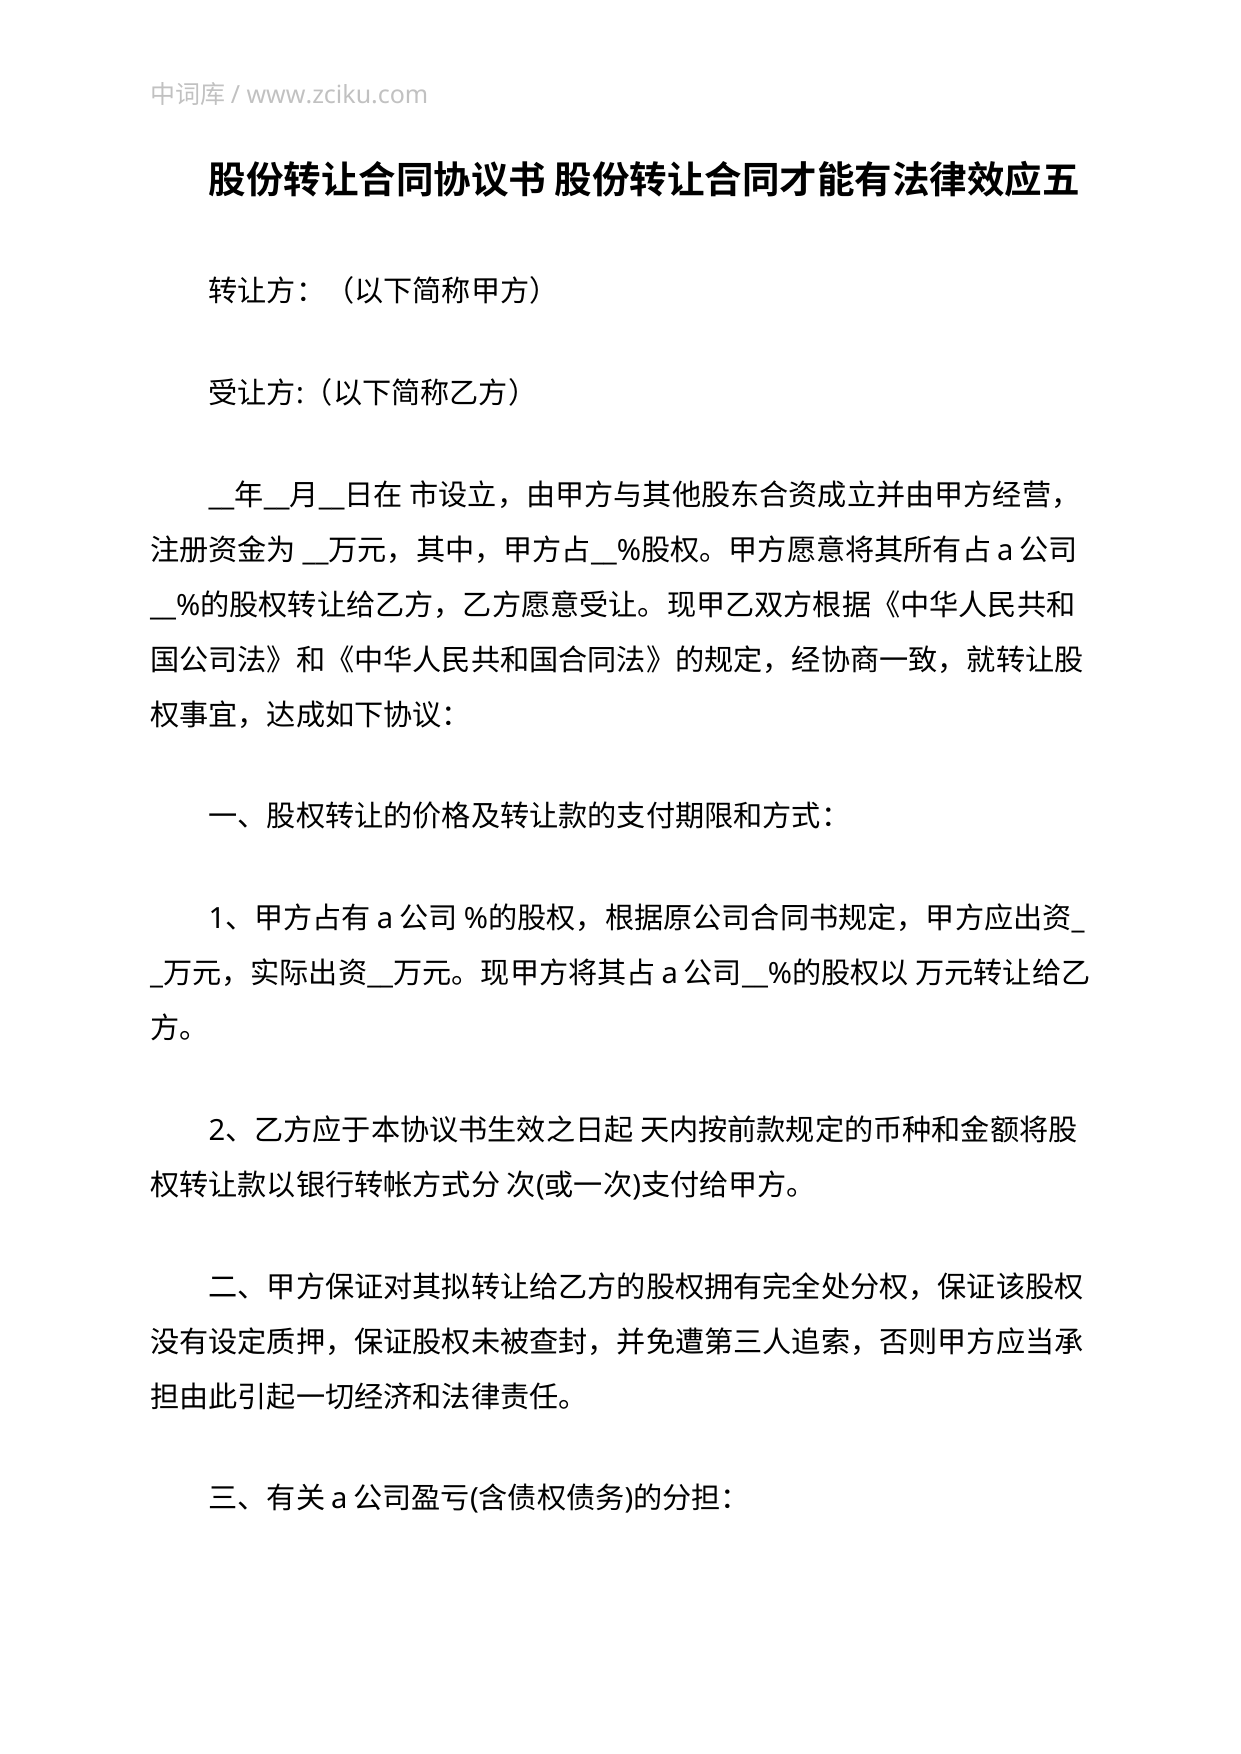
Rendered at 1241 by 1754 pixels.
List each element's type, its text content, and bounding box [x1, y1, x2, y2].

text 二、甲方保证对其拟转让给乙方的股权拥有完全处分权，保证该股权没有设定质押，保证股权未被查封，并免遭第三人追索，否则甲方应当承担由此引起一切经济和法律责任。 [150, 1263, 1090, 1415]
text 受让方:（以下简称乙方） [150, 369, 1090, 412]
text 1、甲方占有a公司 %的股权，根据原公司合同书规定，甲方应出资__万元，实际出资__万元。现甲方将其占a公司__%的股权以 万元转让给乙方。 [150, 894, 1090, 1047]
text 一、股权转让的价格及转让款的支付期限和方式： [150, 793, 1090, 835]
text __年__月__日在 市设立，由甲方与其他股东合资成立并由甲方经营，注册资金为 __万元，其中，甲方占__%股权。甲方愿意将其所有占a公司__%的股权转让给乙方，乙方愿意受让。现甲乙双方根据《中华人民共和国公司法》和《中华人民共和国合同法》的规定，经协商一致，就转让股权事宜，达成如下协议： [150, 471, 1090, 733]
text 2、乙方应于本协议书生效之日起 天内按前款规定的币种和金额将股权转让款以银行转帐方式分 次(或一次)支付给甲方。 [150, 1106, 1090, 1204]
text 三、有关a公司盈亏(含债权债务)的分担： [150, 1475, 1090, 1517]
text 转让方：（以下简称甲方） [150, 267, 1090, 310]
text 股份转让合同协议书 股份转让合同才能有法律效应五 [150, 150, 1090, 204]
